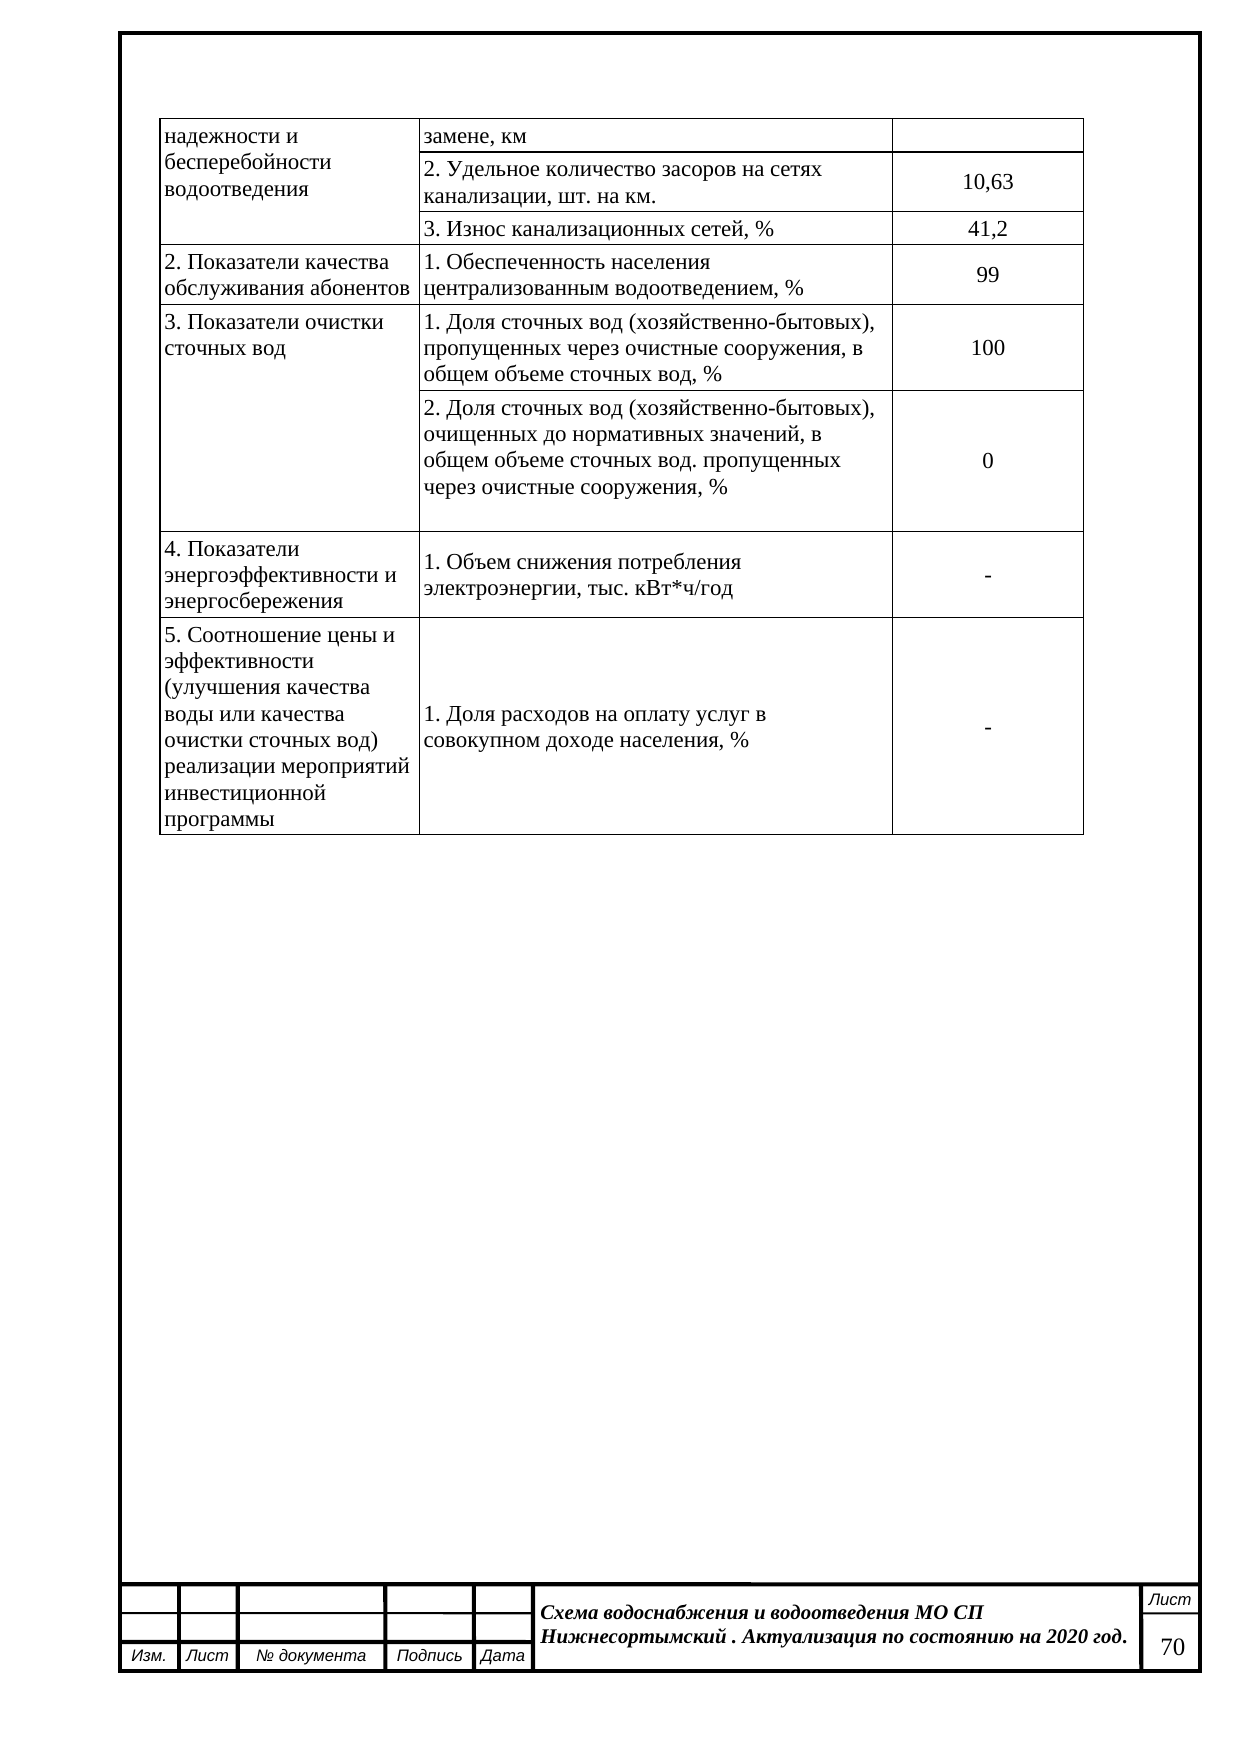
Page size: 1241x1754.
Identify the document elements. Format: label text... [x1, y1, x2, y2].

table_cell 99 [893, 245, 1083, 304]
table_cell 2. Показатели качества обслуживания абонентов [161, 245, 419, 304]
table_cell 3. Показатели очистки сточных вод [161, 305, 419, 531]
table_cell 1. Доля расходов на оплату услуг в совокупном доходе населения, % [420, 618, 892, 834]
table_cell 41,2 [893, 212, 1083, 244]
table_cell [420, 119, 892, 151]
table_cell 1. Обеспеченность населения централизованным водоотведением, % [420, 245, 892, 304]
table_cell 5. Соотношение цены и эффективности (улучшения качества воды или качества очистки сточных вод) реализации мероприятий инвестиционной программы [161, 618, 419, 834]
table_cell 2. Доля сточных вод (хозяйственно-бытовых), очищенных до нормативных значений, в общем объеме сточных вод. пропущенных через очистные сооружения, % [420, 391, 892, 531]
table_cell 100 [893, 305, 1083, 390]
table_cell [161, 119, 419, 244]
table_cell - [893, 618, 1083, 834]
table_cell 1. Объем снижения потребления электроэнергии, тыс. кВт*ч/год [420, 532, 892, 617]
table_cell 1. Доля сточных вод (хозяйственно-бытовых), пропущенных через очистные сооружения, в общем объеме сточных вод, % [420, 305, 892, 390]
table_cell 10,63 [893, 153, 1083, 211]
table_cell - [893, 532, 1083, 617]
table_cell 4. Показатели энергоэффективности и энергосбережения [161, 532, 419, 617]
table_cell 0 [893, 391, 1083, 531]
table_cell 3. Износ канализационных сетей, % [420, 212, 892, 244]
table_cell - [893, 119, 1083, 151]
table_cell 2. Удельное количество засоров на сетях канализации, шт. на км. [420, 153, 892, 211]
